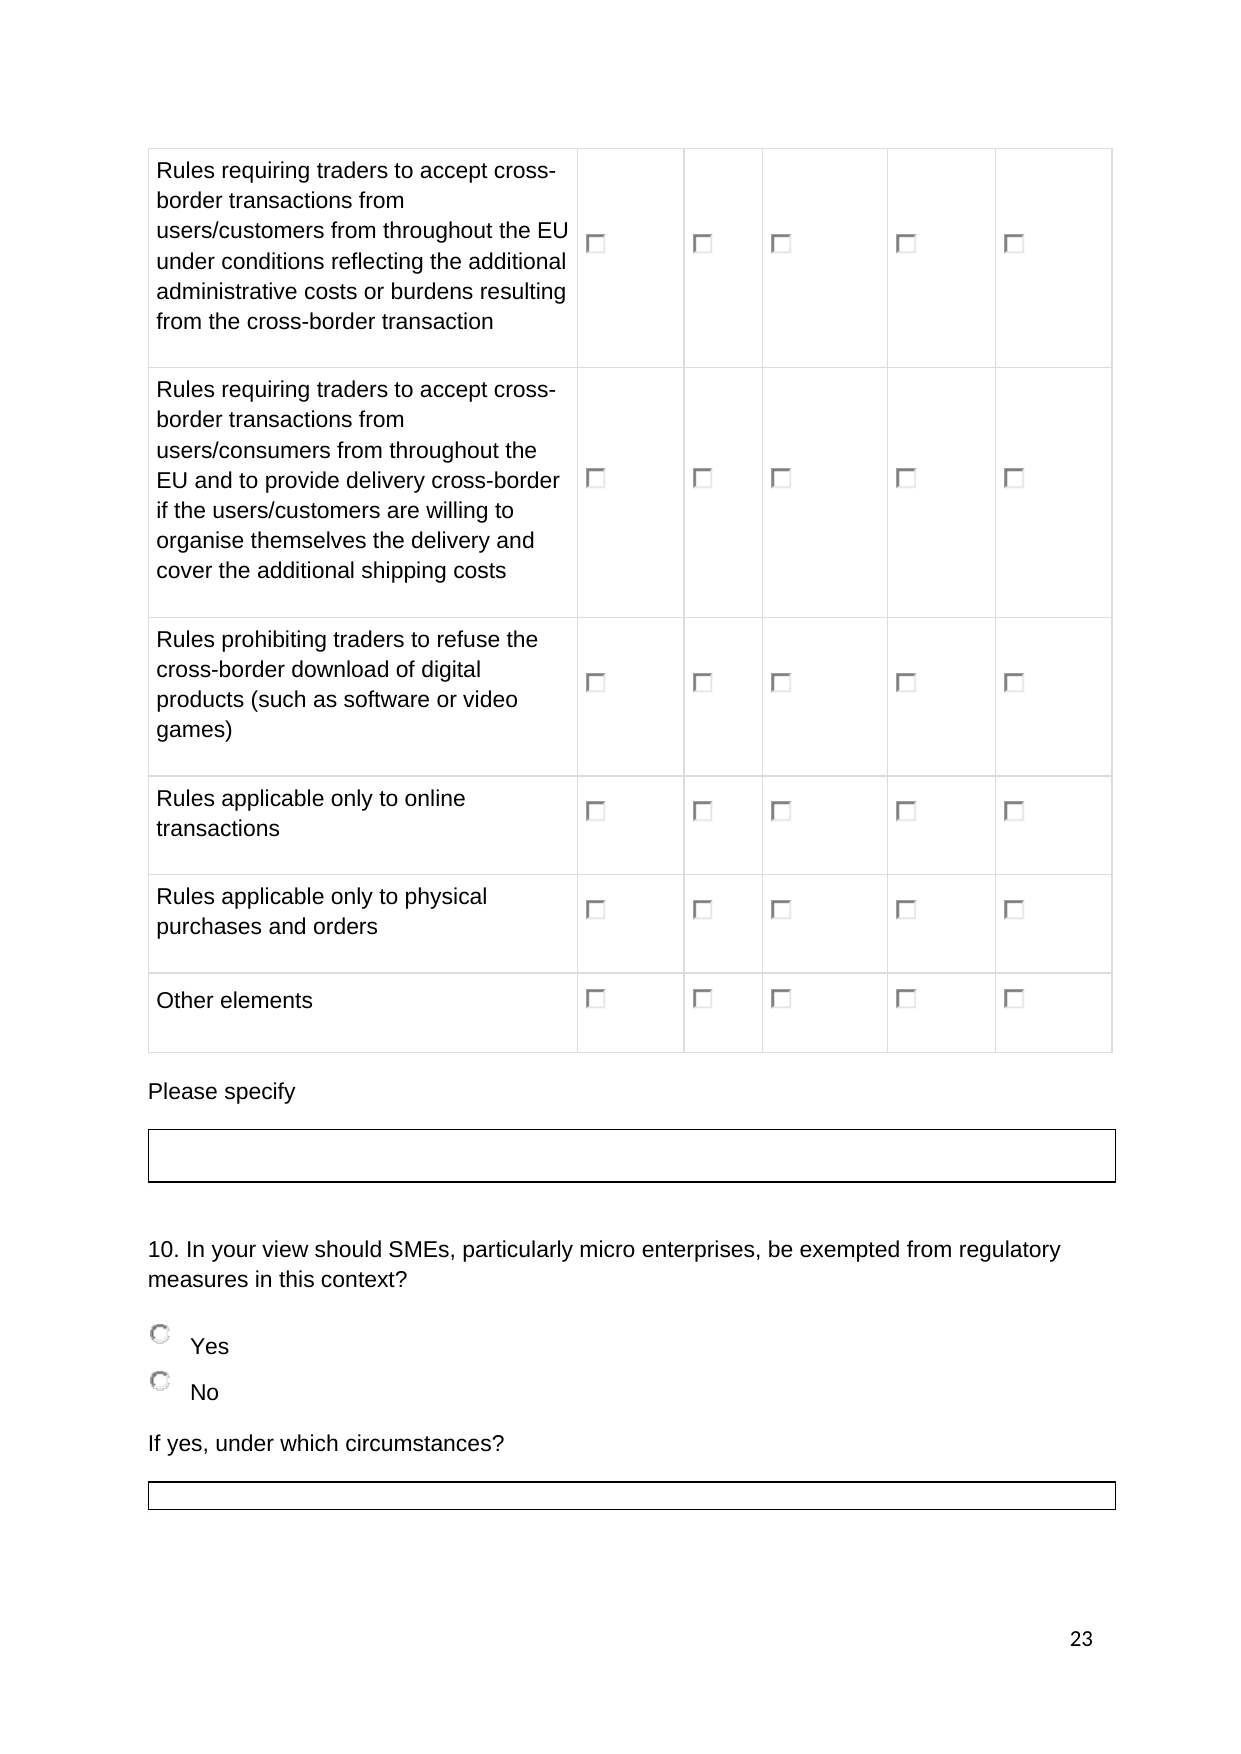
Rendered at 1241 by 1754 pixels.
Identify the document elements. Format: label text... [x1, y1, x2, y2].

text 10. In your view should SMEs, particularly micro enterprises, be exempted from regulatory measures in this context? [148, 1236, 1093, 1292]
table_cell [888, 368, 995, 616]
table_cell [763, 149, 887, 367]
table_cell Rules applicable only to online transactions [149, 777, 577, 874]
table_cell [888, 974, 995, 1051]
table_cell [685, 777, 762, 874]
table_cell [763, 777, 887, 874]
table_cell [578, 777, 683, 874]
text Please specify [148, 1078, 1093, 1104]
table_cell [996, 149, 1111, 367]
table_cell [578, 618, 683, 775]
table_cell [763, 875, 887, 972]
table_cell [996, 974, 1111, 1051]
table_cell [996, 618, 1111, 775]
table_cell [763, 974, 887, 1051]
table_cell [888, 618, 995, 775]
table_cell [578, 149, 683, 367]
table_header [149, 1130, 1115, 1181]
table_cell [888, 777, 995, 874]
table_cell [685, 875, 762, 972]
table_cell [888, 149, 995, 367]
table_cell [763, 368, 887, 616]
table_cell [888, 875, 995, 972]
text Yes No [148, 1317, 1093, 1406]
table_cell Rules prohibiting traders to refuse the cross-border download of digital products (such as software or video games) [149, 618, 577, 775]
table_cell [685, 149, 762, 367]
table_cell [996, 368, 1111, 616]
text If yes, under which circumstances? [148, 1430, 1093, 1457]
table_cell [685, 618, 762, 775]
table_cell Other elements [149, 974, 577, 1051]
table_cell [996, 875, 1111, 972]
table_cell Rules applicable only to physical purchases and orders [149, 875, 577, 972]
table_cell Rules requiring traders to accept cross-border transactions from users/customers from throughout the EU under conditions reflecting the additional administrative costs or burdens resulting from the cross-border transaction [149, 149, 577, 367]
table_cell [578, 974, 683, 1051]
table_cell [578, 875, 683, 972]
table_cell Rules requiring traders to accept cross-border transactions from users/consumers from throughout the EU and to provide delivery cross-border if the users/customers are willing to organise themselves the delivery and cover the additional shipping costs [149, 368, 577, 616]
table_cell [578, 368, 683, 616]
table_cell [685, 974, 762, 1051]
table_cell [996, 777, 1111, 874]
table_cell [685, 368, 762, 616]
table_cell [763, 618, 887, 775]
table_header [149, 1483, 1115, 1509]
